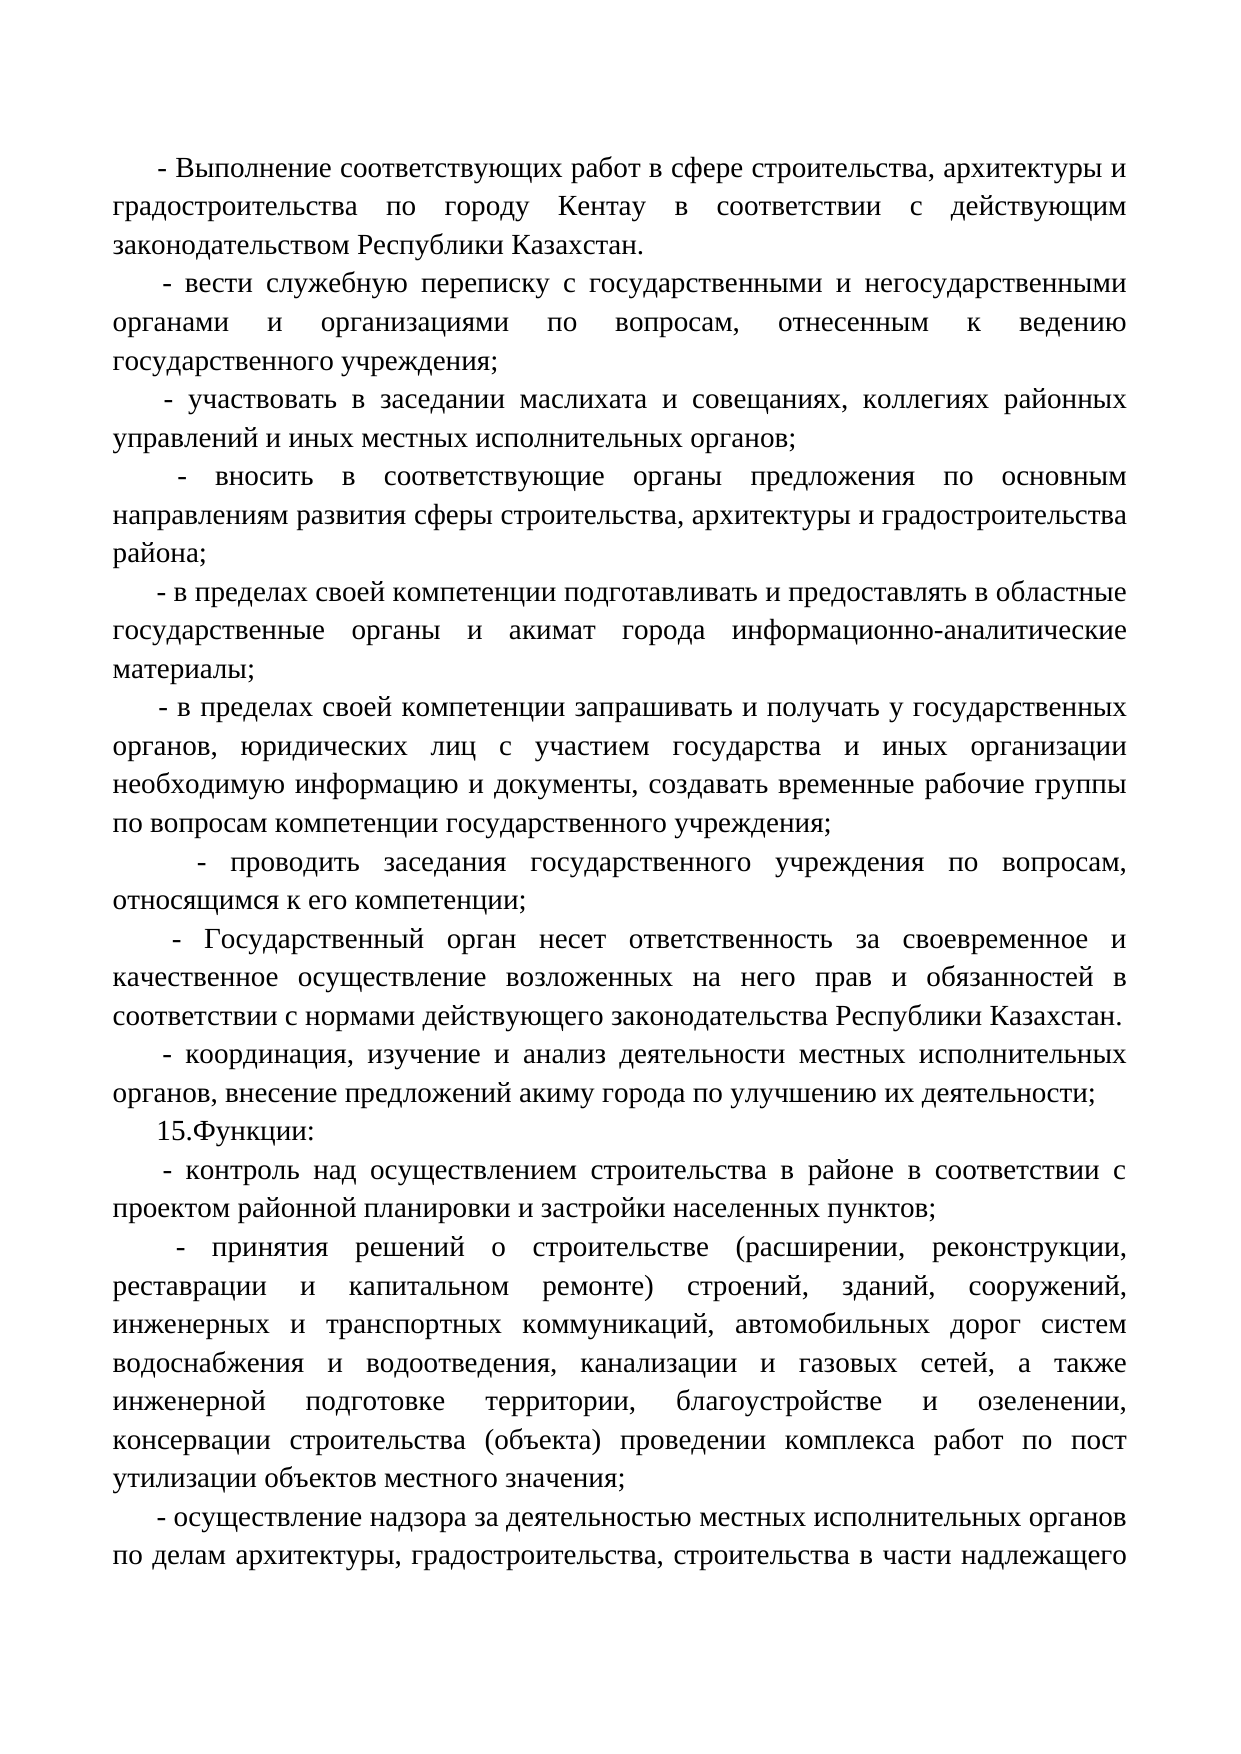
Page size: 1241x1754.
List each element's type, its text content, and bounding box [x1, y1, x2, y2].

text - вносить в соответствующие органы предложения по основным направлениям развития сферы строительства, архитектуры и градостроительства района; [112, 458, 1128, 569]
text - вести служебную переписку с государственными и негосударственными органами и организациями по вопросам, отнесенным к ведению государственного учреждения; [112, 266, 1128, 376]
text - проводить заседания государственного учреждения по вопросам, относящимся к его компетенции; [112, 844, 1128, 916]
text - в пределах своей компетенции запрашивать и получать у государственных органов, юридических лиц с участием государства и иных организации необходимую информацию и документы, создавать временные рабочие группы по вопросам компетенции государственного учреждения; [112, 689, 1128, 839]
text - координация, изучение и анализ деятельности местных исполнительных органов, внесение предложений акиму города по улучшению их деятельности; [112, 1036, 1128, 1108]
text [112, 1499, 1128, 1571]
text - Выполнение соответствующих работ в сфере строительства, архитектуры и градостроительства по городу Кентау в соответствии с действующим законодательством Республики Казахстан. [112, 150, 1128, 261]
text 15.Функции: [112, 1113, 1128, 1147]
text - участвовать в заседании маслихата и совещаниях, коллегиях районных управлений и иных местных исполнительных органов; [112, 381, 1128, 453]
text - принятия решений о строительстве (расширении, реконструкции, реставрации и капитальном ремонте) строений, зданий, сооружений, инженерных и транспортных коммуникаций, автомобильных дорог систем водоснабжения и водоотведения, канализации и газовых сетей, а также инженерной подготовке территории, благоустройстве и озеленении, консервации строительства (объекта) проведении комплекса работ по пост утилизации объектов местного значения; [112, 1229, 1128, 1494]
text - в пределах своей компетенции подготавливать и предоставлять в областные государственные органы и акимат города информационно-аналитические материалы; [112, 574, 1128, 684]
text - контроль над осуществлением строительства в районе в соответствии с проектом районной планировки и застройки населенных пунктов; [112, 1152, 1128, 1224]
text - Государственный орган несет ответственность за своевременное и качественное осуществление возложенных на него прав и обязанностей в соответствии с нормами действующего законодательства Республики Казахстан. [112, 921, 1128, 1031]
